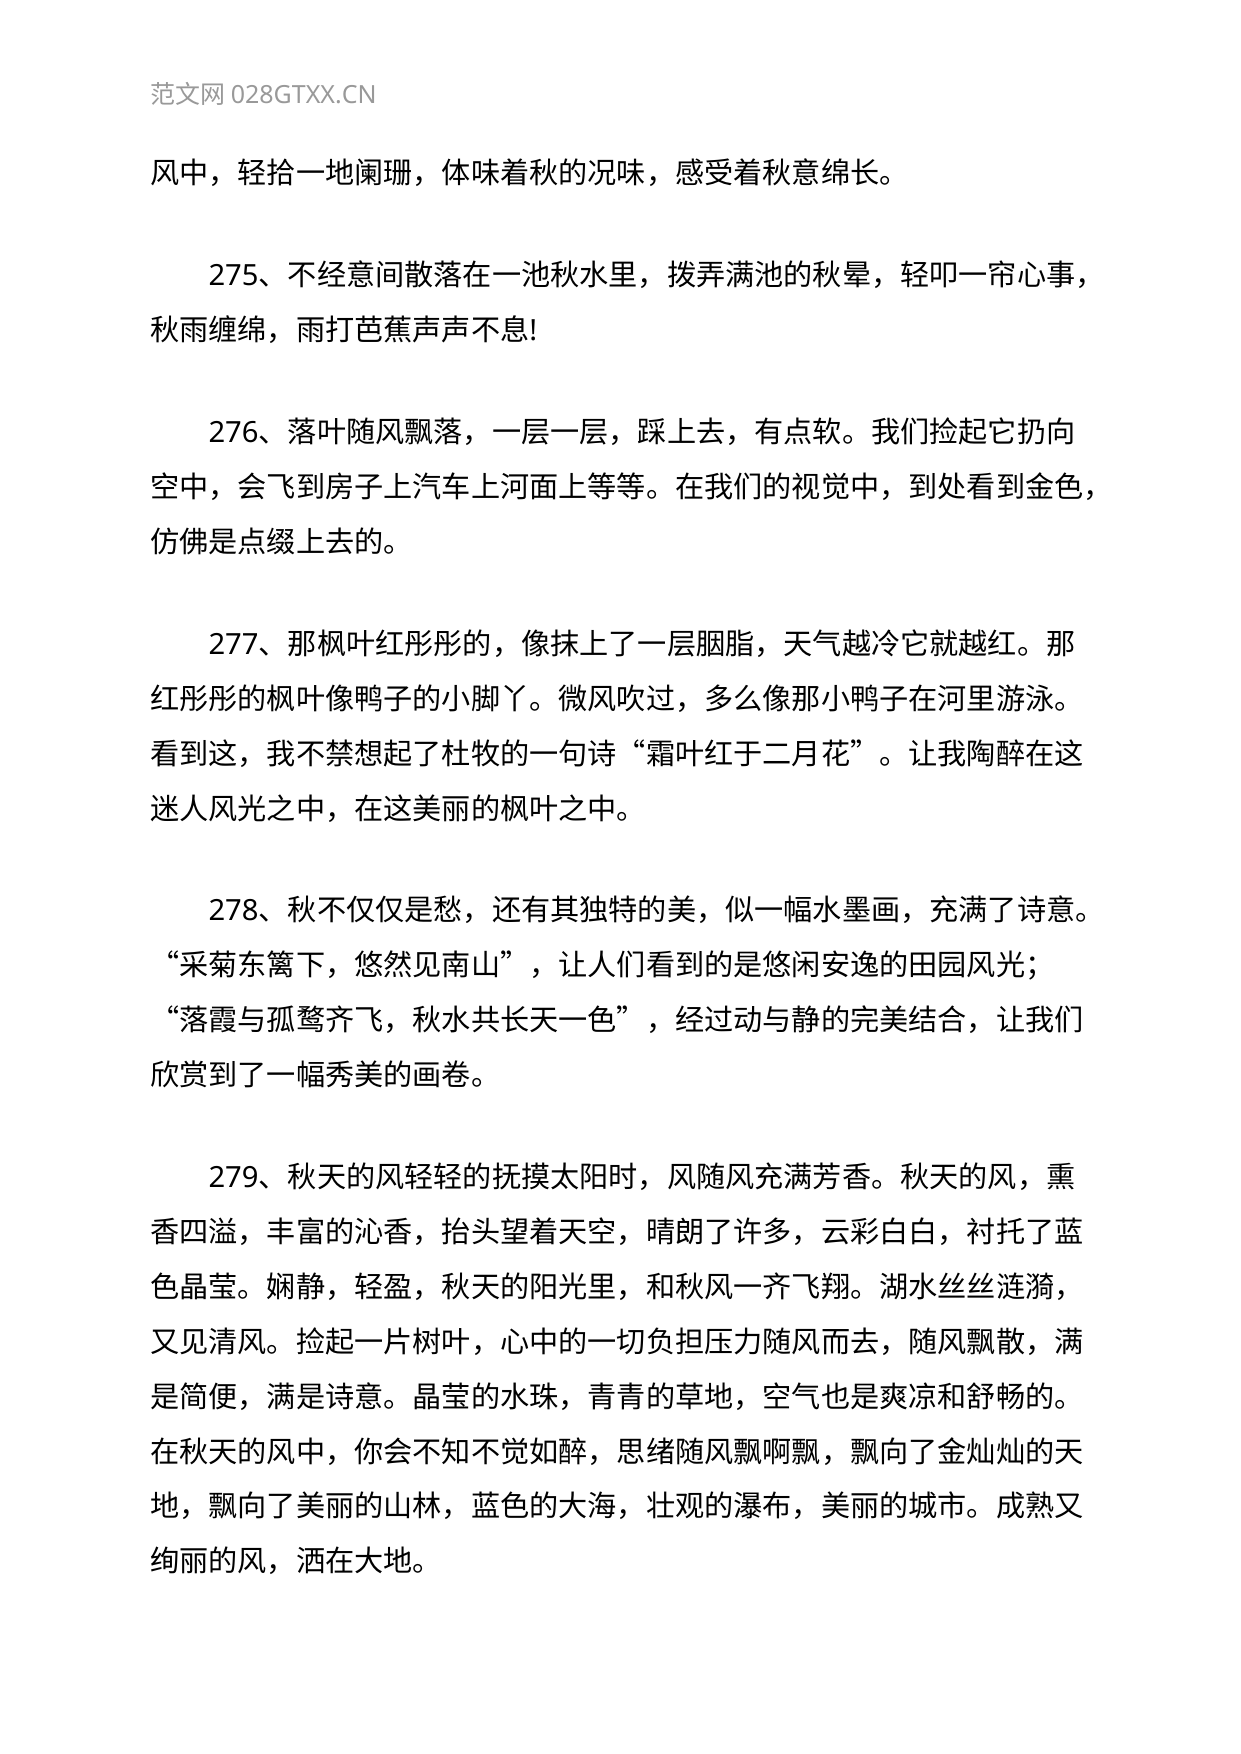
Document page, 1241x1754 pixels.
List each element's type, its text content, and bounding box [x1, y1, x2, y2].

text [150, 150, 1090, 192]
text 278、秋不仅仅是愁，还有其独特的美，似一幅水墨画，充满了诗意。“采菊东篱下，悠然见南山”，让人们看到的是悠闲安逸的田园风光；“落霞与孤鹜齐飞，秋水共长天一色”，经过动与静的完美结合，让我们欣赏到了一幅秀美的画卷。 [150, 887, 1090, 1094]
text 275、不经意间散落在一池秋水里，拨弄满池的秋晕，轻叩一帘心事，秋雨缠绵，雨打芭蕉声声不息! [150, 252, 1090, 349]
text 277、那枫叶红彤彤的，像抹上了一层胭脂，天气越冷它就越红。那红彤彤的枫叶像鸭子的小脚丫。微风吹过，多么像那小鸭子在河里游泳。看到这，我不禁想起了杜牧的一句诗“霜叶红于二月花”。让我陶醉在这迷人风光之中，在这美丽的枫叶之中。 [150, 620, 1090, 827]
text 276、落叶随风飘落，一层一层，踩上去，有点软。我们捡起它扔向空中，会飞到房子上汽车上河面上等等。在我们的视觉中，到处看到金色，仿佛是点缀上去的。 [150, 409, 1090, 561]
text 279、秋天的风轻轻的抚摸太阳时，风随风充满芳香。秋天的风，熏香四溢，丰富的沁香，抬头望着天空，晴朗了许多，云彩白白，衬托了蓝色晶莹。娴静，轻盈，秋天的阳光里，和秋风一齐飞翔。湖水丝丝涟漪，又见清风。捡起一片树叶，心中的一切负担压力随风而去，随风飘散，满是简便，满是诗意。晶莹的水珠，青青的草地，空气也是爽凉和舒畅的。在秋天的风中，你会不知不觉如醉，思绪随风飘啊飘，飘向了金灿灿的天地，飘向了美丽的山林，蓝色的大海，壮观的瀑布，美丽的城市。成熟又绚丽的风，洒在大地。 [150, 1153, 1090, 1580]
